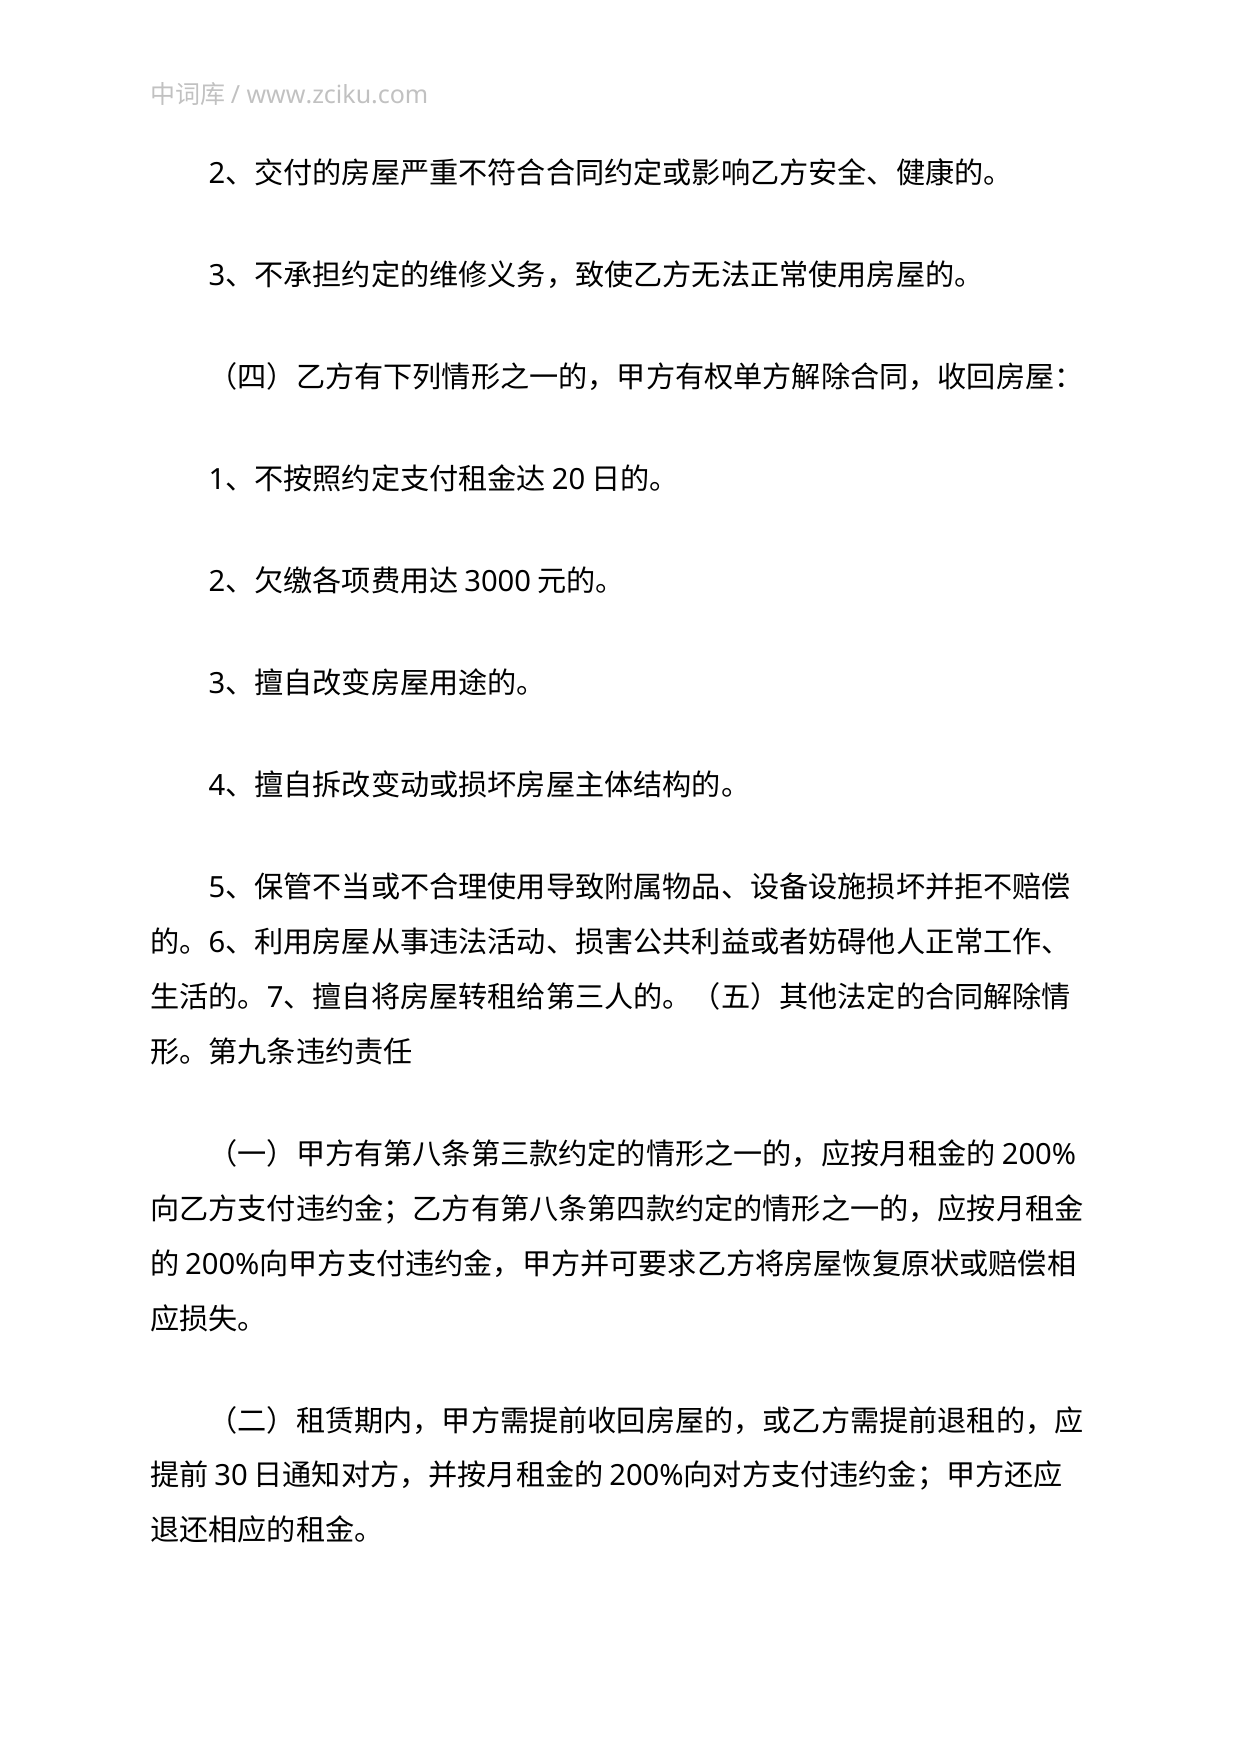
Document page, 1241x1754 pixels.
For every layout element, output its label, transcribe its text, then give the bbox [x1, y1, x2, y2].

text （四）乙方有下列情形之一的，甲方有权单方解除合同，收回房屋： [150, 354, 1090, 396]
text 3、擅自改变房屋用途的。 [150, 660, 1090, 702]
text 4、擅自拆改变动或损坏房屋主体结构的。 [150, 762, 1090, 804]
text 5、保管不当或不合理使用导致附属物品、设备设施损坏并拒不赔偿的。6、利用房屋从事违法活动、损害公共利益或者妨碍他人正常工作、生活的。7、擅自将房屋转租给第三人的。（五）其他法定的合同解除情形。第九条违约责任 [150, 864, 1090, 1071]
text 3、不承担约定的维修义务，致使乙方无法正常使用房屋的。 [150, 252, 1090, 294]
text （一）甲方有第八条第三款约定的情形之一的，应按月租金的200%向乙方支付违约金；乙方有第八条第四款约定的情形之一的，应按月租金的200%向甲方支付违约金，甲方并可要求乙方将房屋恢复原状或赔偿相应损失。 [150, 1130, 1090, 1338]
text （二）租赁期内，甲方需提前收回房屋的，或乙方需提前退租的，应提前30日通知对方，并按月租金的200%向对方支付违约金；甲方还应退还相应的租金。 [150, 1397, 1090, 1549]
text 2、交付的房屋严重不符合合同约定或影响乙方安全、健康的。 [150, 150, 1090, 192]
text 1、不按照约定支付租金达20日的。 [150, 456, 1090, 498]
text 2、欠缴各项费用达3000元的。 [150, 558, 1090, 600]
